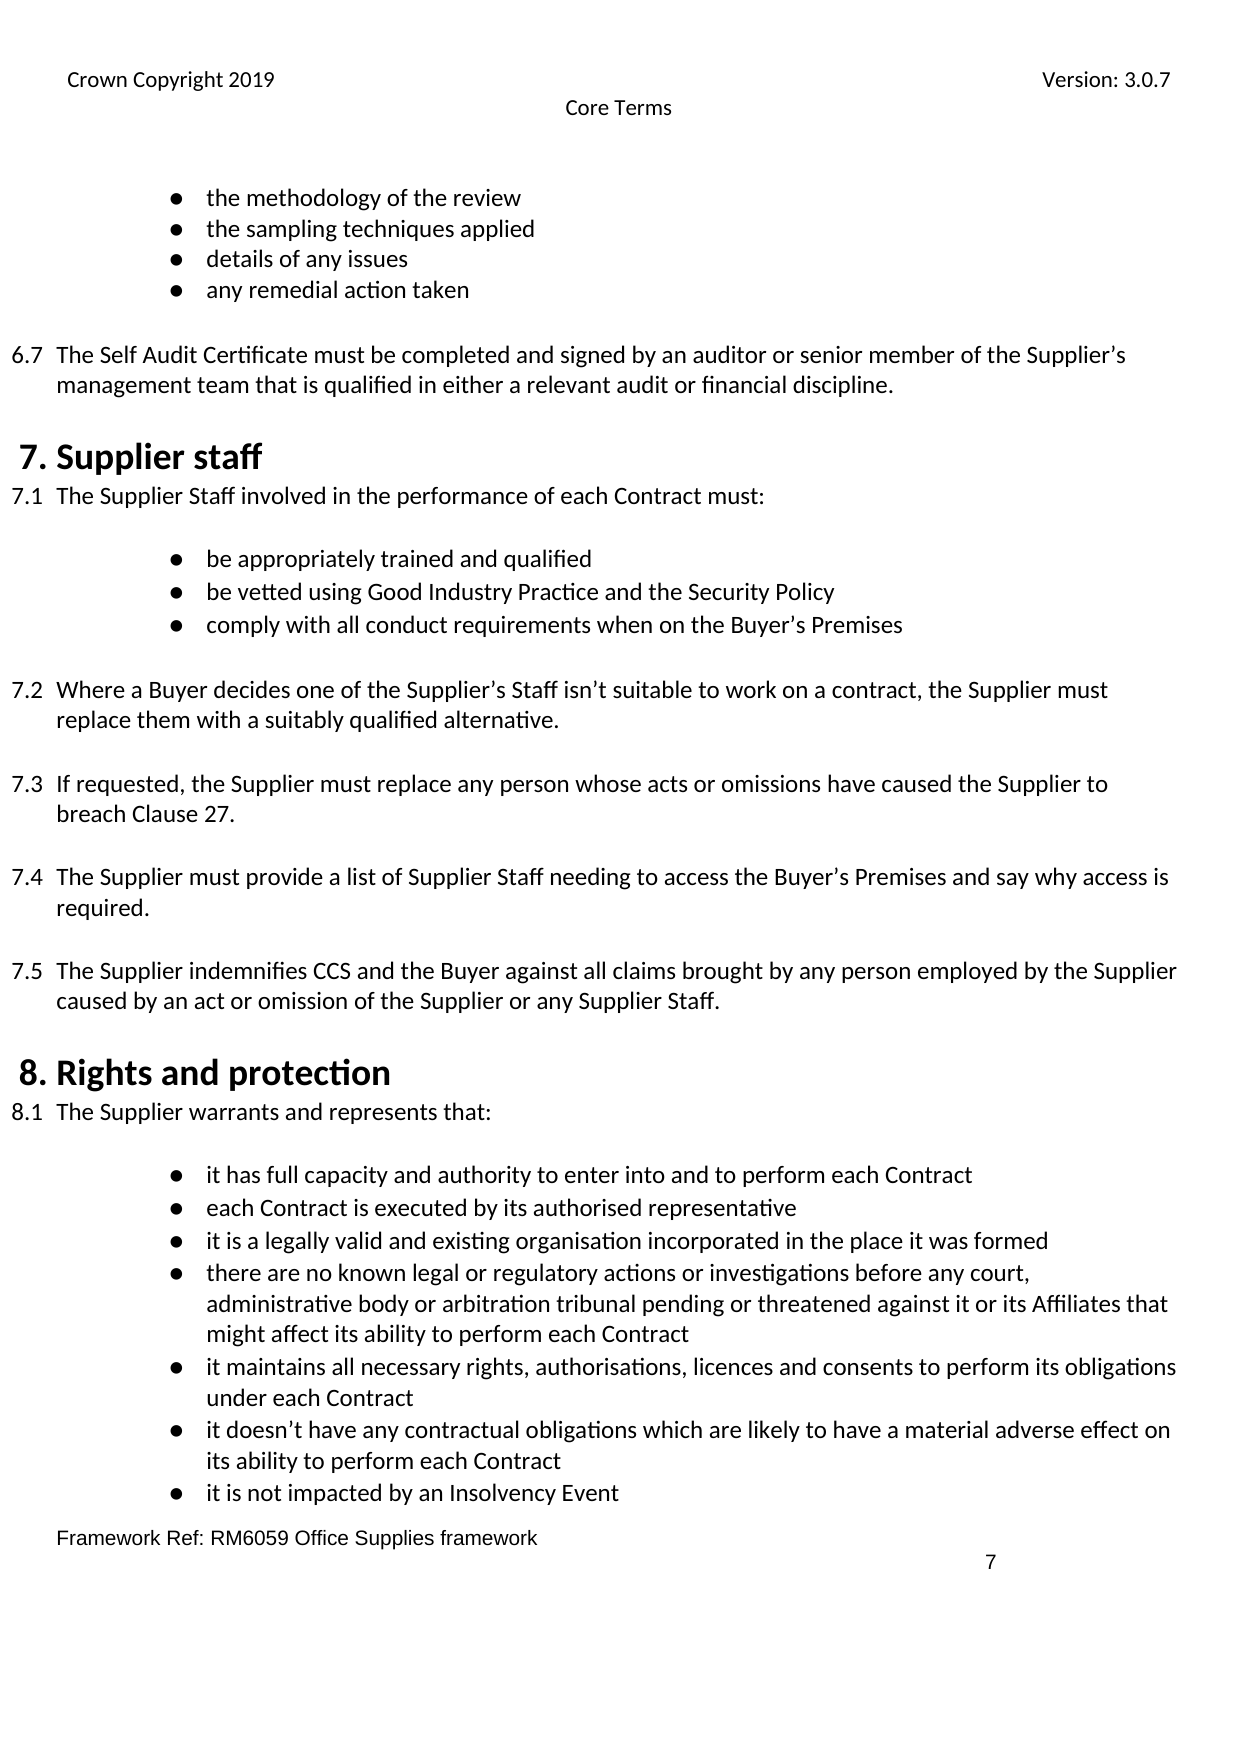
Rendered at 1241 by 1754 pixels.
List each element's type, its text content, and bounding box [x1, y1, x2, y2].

text 7.4 The Supplier must provide a list of Supplier Staff needing to access the Buyer’s Premises and say why access is required. [11, 861, 1181, 953]
subtitle 8. Rights and protection [19, 1049, 1181, 1094]
subtitle 7. Supplier staff [19, 433, 1181, 478]
list it is not impacted by an Insolvency Event [169, 1477, 1181, 1508]
text 7.2 Where a Buyer decides one of the Supplier’s Staff isn’t suitable to work on a contract, the Supplier must replace them with a suitably qualified alternative. [11, 674, 1181, 766]
list the sampling techniques applied [169, 213, 1181, 243]
list there are no known legal or regulatory actions or investigations before any court, administrative body or arbitration tribunal pending or threatened against it or its Affiliates that might affect its ability to perform each Contract [169, 1257, 1181, 1349]
list the methodology of the review [169, 182, 1181, 213]
list it is a legally valid and existing organisation incorporated in the place it was formed [169, 1225, 1181, 1255]
text 7.3 If requested, the Supplier must replace any person whose acts or omissions have caused the Supplier to breach Clause 27. [11, 768, 1181, 859]
list comply with all conduct requirements when on the Buyer’s Premises [169, 609, 1181, 639]
list it doesn’t have any contractual obligations which are likely to have a material adverse effect on its ability to perform each Contract [169, 1414, 1181, 1475]
text 6.7 The Self Audit Certificate must be completed and signed by an auditor or senior member of the Supplier’s management team that is qualified in either a relevant audit or financial discipline. [11, 339, 1181, 431]
list be vetted using Good Industry Practice and the Security Policy [169, 576, 1181, 607]
text 7.5 The Supplier indemnifies CCS and the Buyer against all claims brought by any person employed by the Supplier caused by an act or omission of the Supplier or any Supplier Staff. [11, 955, 1181, 1047]
list any remedial action taken [169, 274, 1181, 304]
text 8.1 The Supplier warrants and represents that: [11, 1097, 1181, 1158]
list it has full capacity and authority to enter into and to perform each Contract [169, 1160, 1181, 1190]
list each Contract is executed by its authorised representative [169, 1192, 1181, 1223]
list it maintains all necessary rights, authorisations, licences and consents to perform its obligations under each Contract [169, 1351, 1181, 1412]
list details of any issues [169, 243, 1181, 274]
text 7.1 The Supplier Staff involved in the performance of each Contract must: [11, 481, 1181, 542]
list be appropriately trained and qualified [169, 544, 1181, 574]
